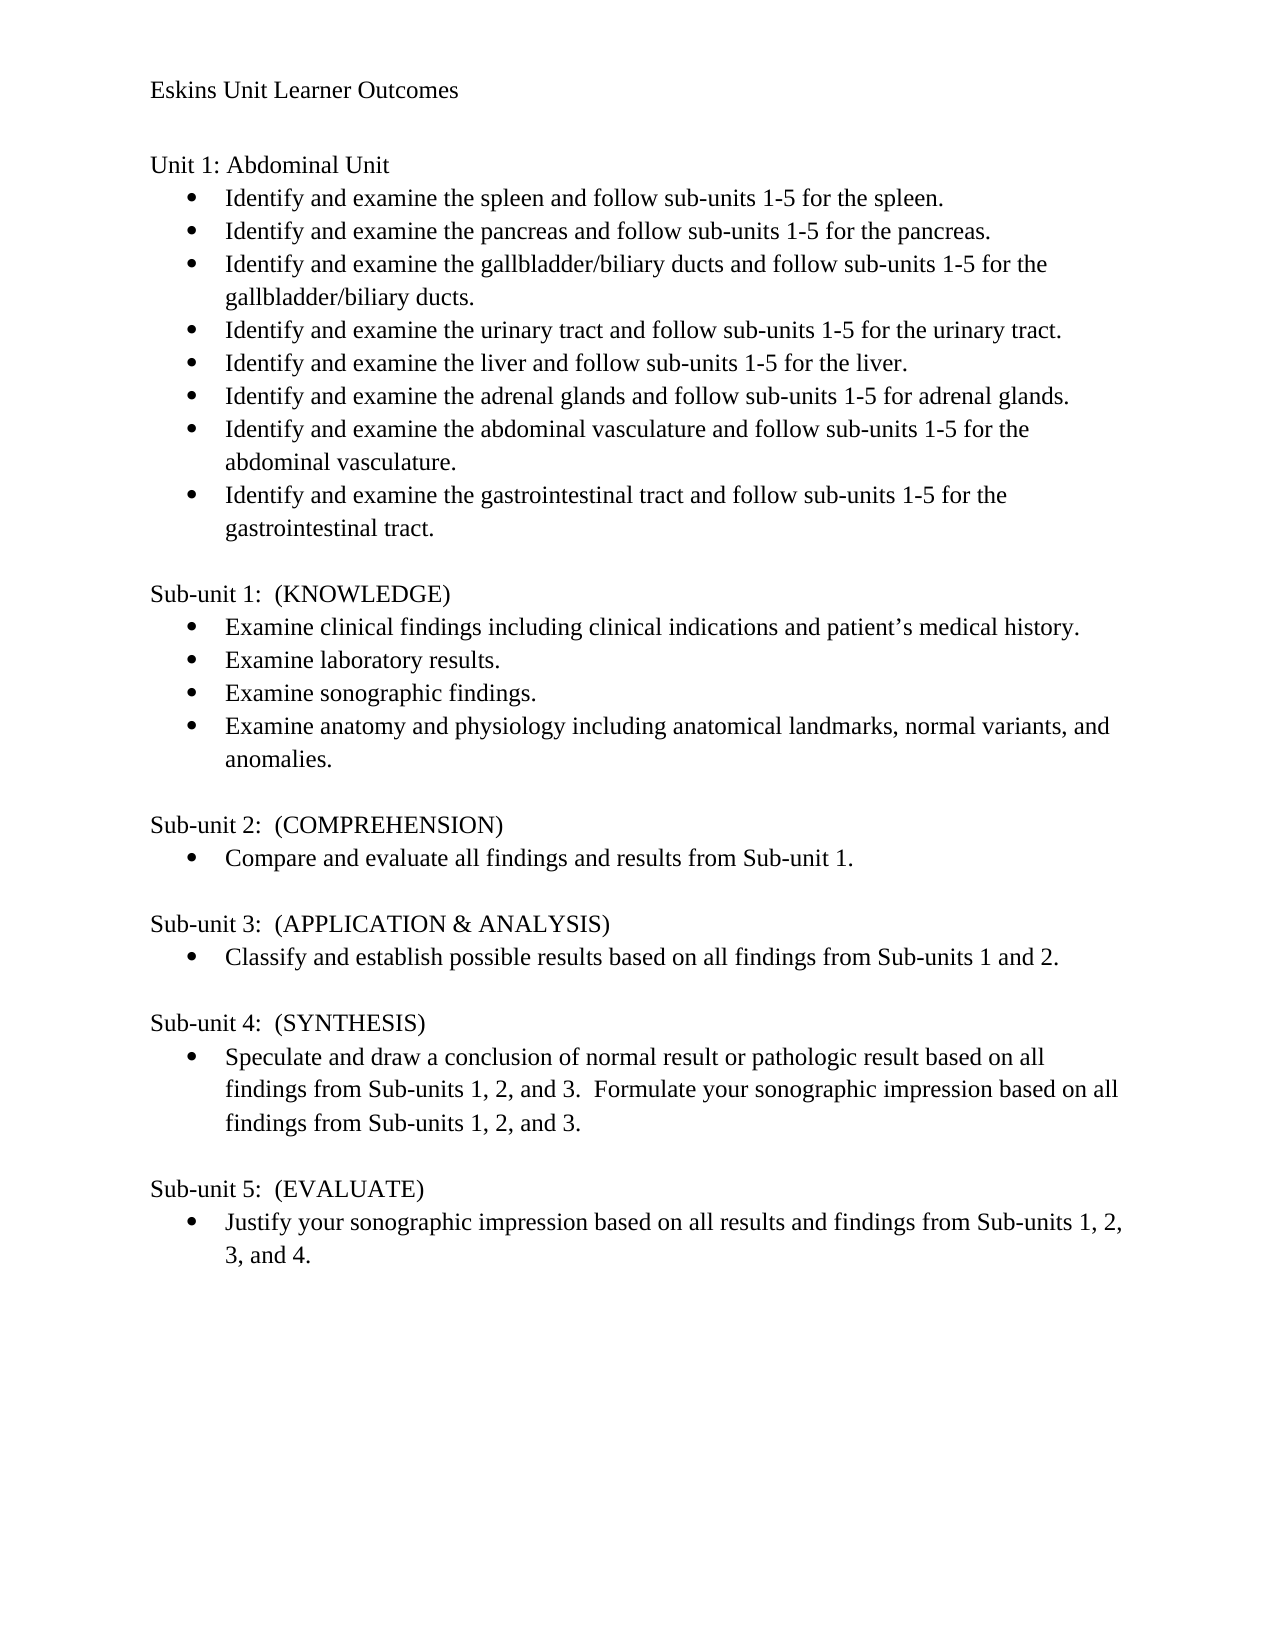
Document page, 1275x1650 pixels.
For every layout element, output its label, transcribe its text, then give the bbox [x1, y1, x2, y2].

list Examine sonographic findings. [187, 678, 1125, 707]
list Identify and examine the pancreas and follow sub-units 1-5 for the pancreas. [187, 216, 1125, 245]
list Identify and examine the gastrointestinal tract and follow sub-units 1-5 for the gastrointestinal tract. [187, 480, 1125, 542]
text Sub-unit 2: (COMPREHENSION) [150, 810, 1125, 839]
text Sub-unit 1: (KNOWLEDGE) [150, 579, 1125, 608]
list Justify your sonographic impression based on all results and findings from Sub-units 1, 2, 3, and 4. [187, 1207, 1125, 1268]
text Sub-unit 3: (APPLICATION & ANALYSIS) [150, 909, 1125, 938]
list Speculate and draw a conclusion of normal result or pathologic result based on all findings from Sub-units 1, 2, and 3. Formulate your sonographic impression based on all findings from Sub-units 1, 2, and 3. [187, 1042, 1125, 1136]
list Examine anatomy and physiology including anatomical landmarks, normal variants, and anomalies. [187, 711, 1125, 773]
list Examine clinical findings including clinical indications and patient’s medical history. [187, 612, 1125, 641]
text Unit 1: Abdominal Unit [150, 150, 1125, 179]
list Identify and examine the adrenal glands and follow sub-units 1-5 for adrenal glands. [187, 381, 1125, 410]
list Compare and evaluate all findings and results from Sub-unit 1. [187, 843, 1125, 872]
text Sub-unit 5: (EVALUATE) [150, 1174, 1125, 1202]
text Sub-unit 4: (SYNTHESIS) [150, 1008, 1125, 1037]
list Identify and examine the gallbladder/biliary ducts and follow sub-units 1-5 for the gallbladder/biliary ducts. [187, 249, 1125, 311]
list Classify and establish possible results based on all findings from Sub-units 1 and 2. [187, 942, 1125, 971]
list Identify and examine the liver and follow sub-units 1-5 for the liver. [187, 348, 1125, 377]
list Identify and examine the urinary tract and follow sub-units 1-5 for the urinary tract. [187, 315, 1125, 344]
list Examine laboratory results. [187, 645, 1125, 674]
list Identify and examine the abdominal vasculature and follow sub-units 1-5 for the abdominal vasculature. [187, 414, 1125, 476]
list Identify and examine the spleen and follow sub-units 1-5 for the spleen. [187, 183, 1125, 212]
